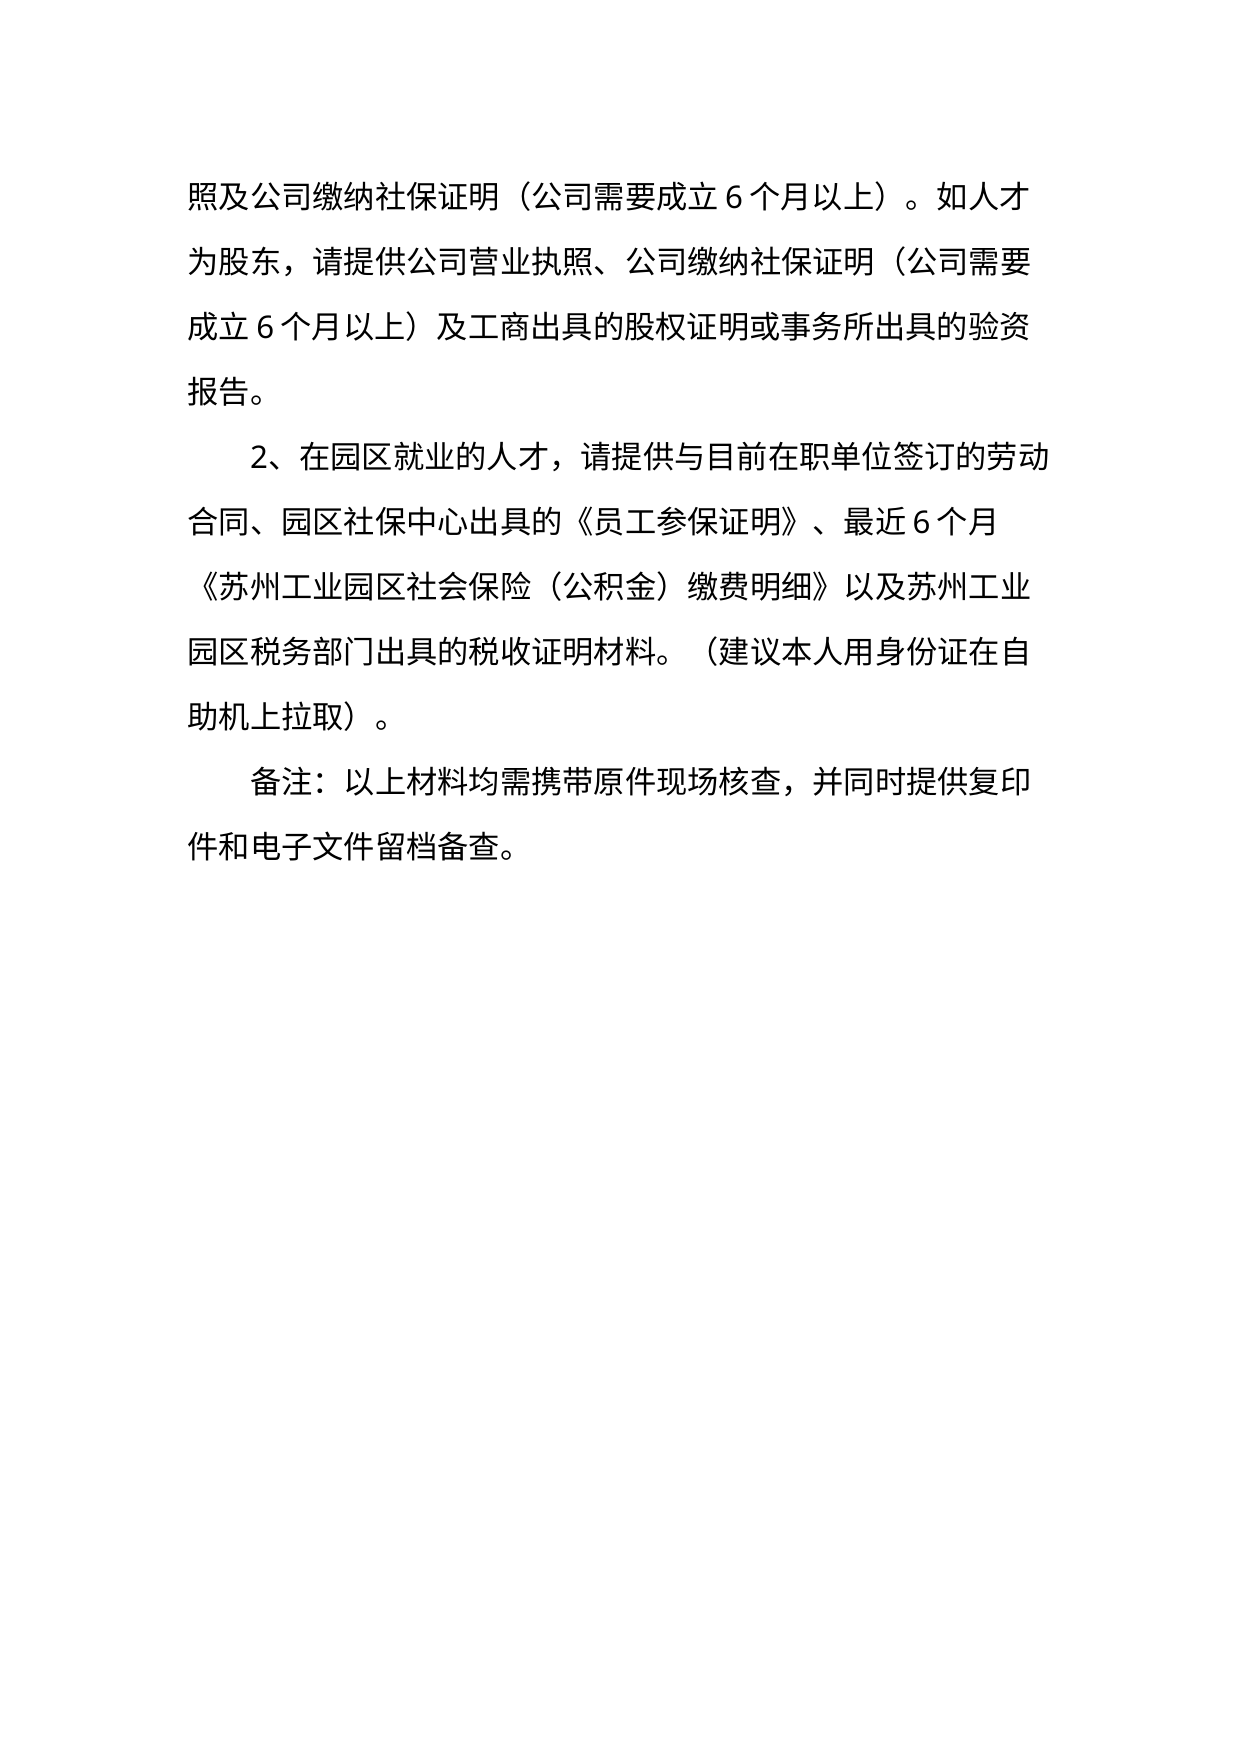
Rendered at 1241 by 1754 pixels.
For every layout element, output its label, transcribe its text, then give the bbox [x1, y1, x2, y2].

text 备注：以上材料均需携带原件现场核查，并同时提供复印件和电子文件留档备查。 [187, 747, 1053, 877]
text 2、在园区就业的人才，请提供与目前在职单位签订的劳动合同、园区社保中心出具的《员工参保证明》、最近6个月《苏州工业园区社会保险（公积金）缴费明细》以及苏州工业园区税务部门出具的税收证明材料。（建议本人用身份证在自助机上拉取）。 [187, 422, 1053, 747]
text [187, 162, 1053, 422]
